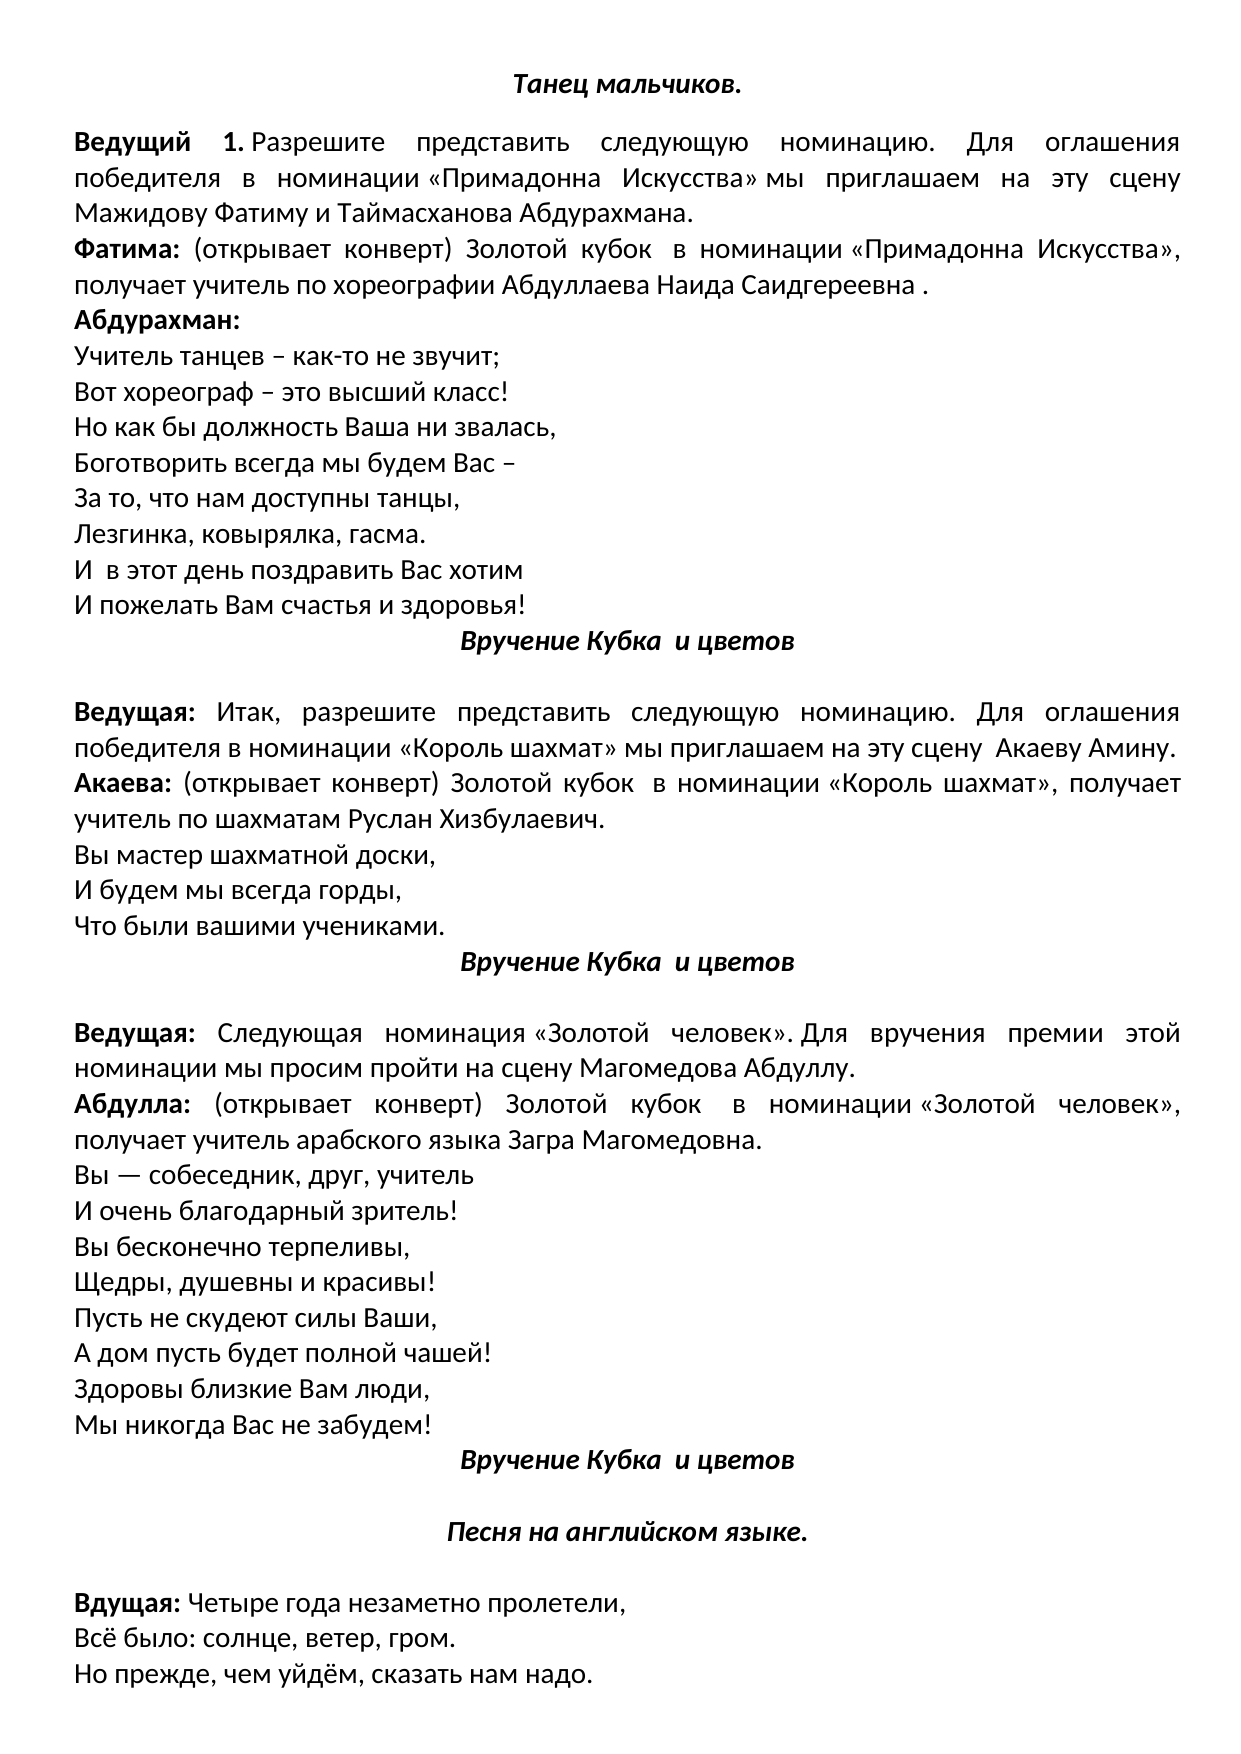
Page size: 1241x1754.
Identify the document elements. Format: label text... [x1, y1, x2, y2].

text Ведущий 1. Разрешите представить следующую номинацию. Для оглашения победителя в номинации «Примадонна Искусства» мы приглашаем на эту сцену Мажидову Фатиму и Таймасханова Абдурахмана. [74, 123, 1181, 230]
text Пусть не скудеют силы Ваши, [74, 1299, 1181, 1334]
text Ведущая: Следующая номинация «Золотой человек». Для вручения премии этой номинации мы просим пройти на сцену Магомедова Абдуллу. [74, 1014, 1181, 1085]
text Вы бесконечно терпеливы, [74, 1228, 1181, 1263]
text Песня на английском языке. [74, 1513, 1181, 1548]
text Здоровы близкие Вам люди, [74, 1370, 1181, 1406]
text Всё было: солнце, ветер, гром. [74, 1619, 1181, 1655]
text И будем мы всегда горды, [74, 871, 1181, 907]
text Мы никогда Вас не забудем! [74, 1406, 1181, 1441]
text Щедры, душевны и красивы! [74, 1263, 1181, 1299]
text Вдущая: Четыре года незаметно пролетели, [74, 1584, 1181, 1619]
text Вы мастер шахматной доски, [74, 836, 1181, 871]
text Лезгинка, ковырялка, гасма. И в этот день поздравить Вас хотим И пожелать Вам счастья и здоровья! [426, 515, 1181, 622]
text Что были вашими учениками. [74, 907, 1181, 943]
text Фатима: (открывает конверт) Золотой кубок в номинации «Примадонна Искусства», получает учитель по хореографии Абдуллаева Наида Саидгереевна . [74, 230, 1181, 301]
text Вручение Кубка и цветов [74, 622, 1181, 658]
text Вручение Кубка и цветов [74, 943, 1181, 978]
text Акаева: (открывает конверт) Золотой кубок в номинации «Король шахмат», получает учитель по шахматам Руслан Хизбулаевич. [74, 764, 1181, 836]
text Абдулла: (открывает конверт) Золотой кубок в номинации «Золотой человек», получает учитель арабского языка Загра Магомедовна. [74, 1085, 1181, 1156]
text Вручение Кубка и цветов [74, 1441, 1181, 1477]
text Абдурахман: [74, 301, 1181, 337]
text Вы — собеседник, друг, учитель [74, 1156, 1181, 1192]
text Учитель танцев – как-то не звучит; Вот хореограф – это высший класс! Но как бы должность Ваша ни звалась, Боготворить всегда мы будем Вас – За то, что нам доступны танцы, [74, 337, 1181, 515]
text Но прежде, чем уйдём, сказать нам надо. [74, 1655, 1181, 1691]
text А дом пусть будет полной чашей! [74, 1334, 1181, 1370]
text Танец мальчиков. [74, 65, 1181, 100]
text И очень благодарный зритель! [74, 1192, 1181, 1228]
text Ведущая: Итак, разрешите представить следующую номинацию. Для оглашения победителя в номинации «Король шахмат» мы приглашаем на эту сцену Акаеву Амину. [74, 693, 1181, 764]
